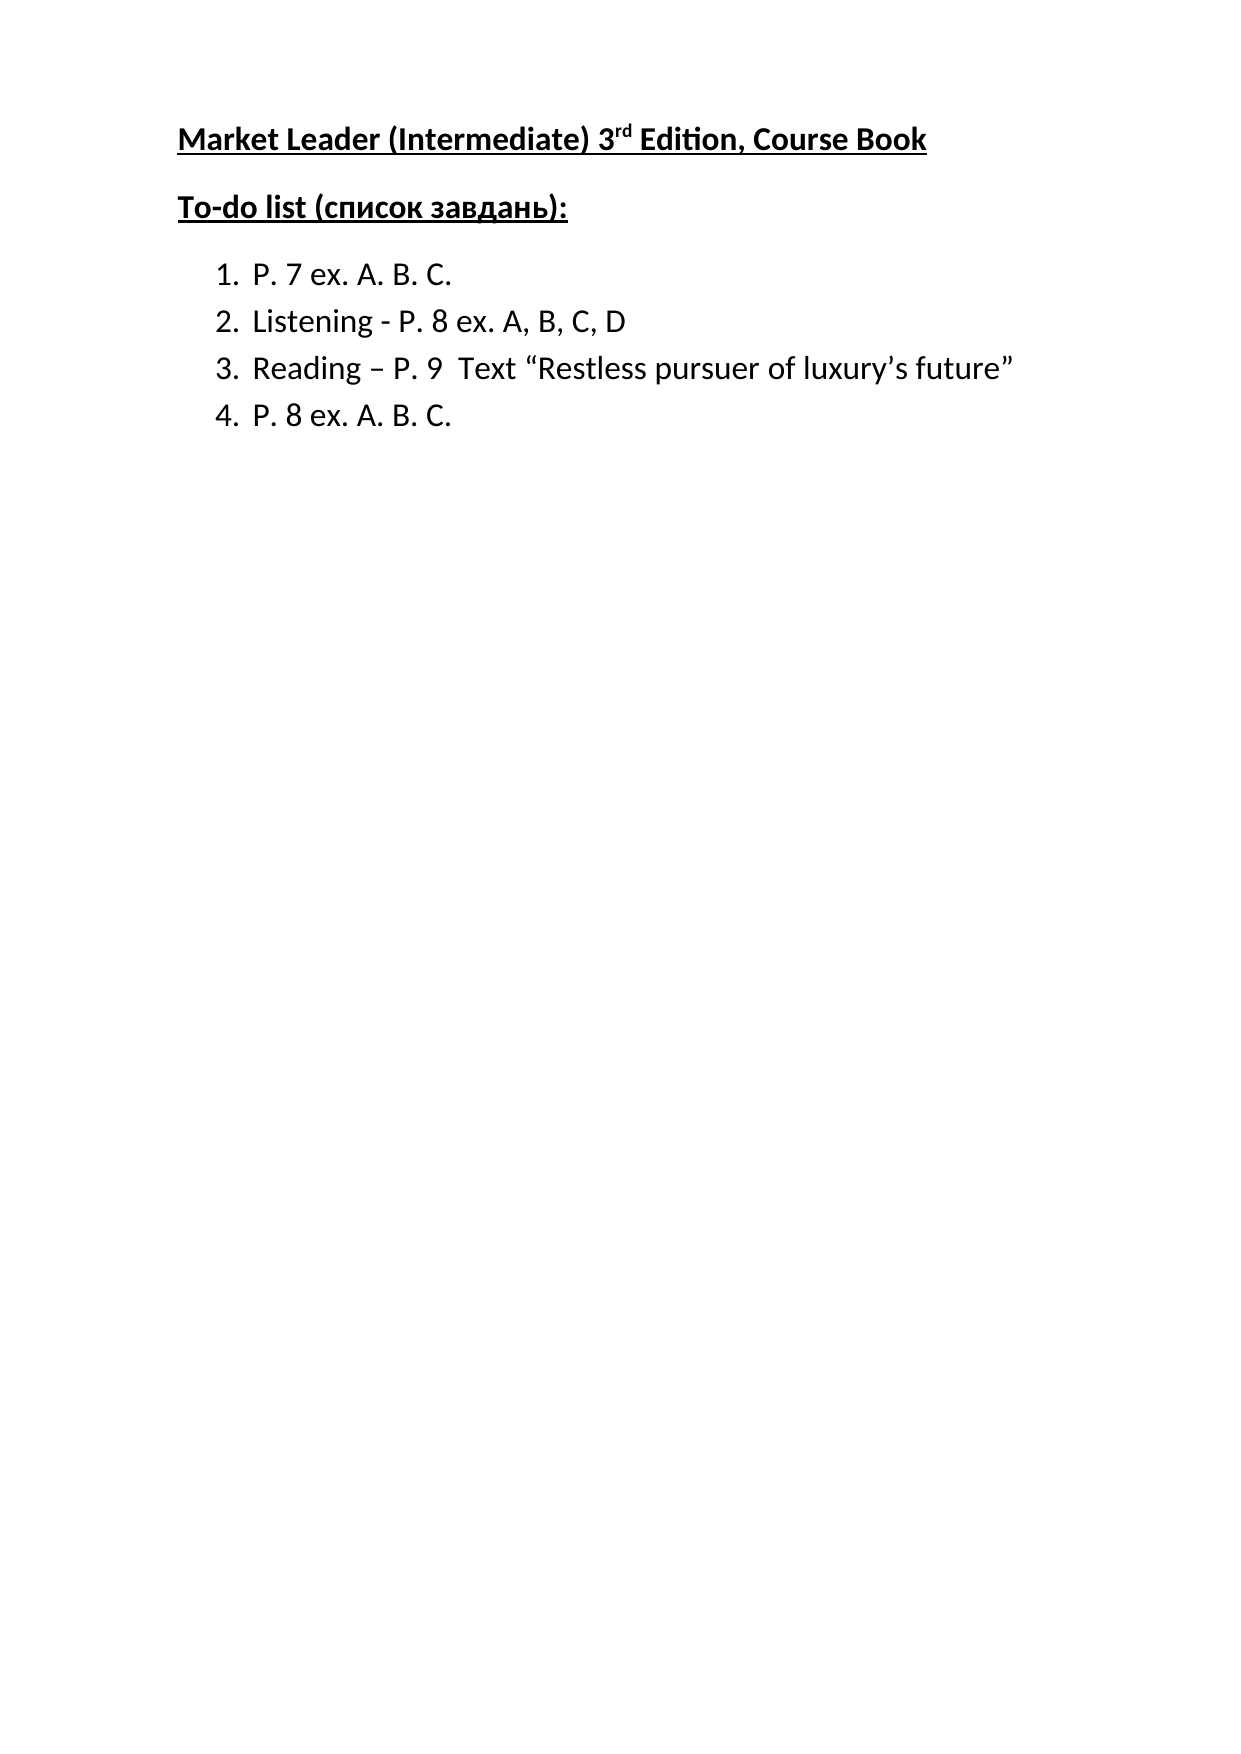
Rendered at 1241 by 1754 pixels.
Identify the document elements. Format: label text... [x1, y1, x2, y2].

text Market Leader (Intermediate) 3rd Edition, Course Book [177, 118, 1152, 159]
list Reading – P. 9 Text “Restless pursuer of luxury’s future” [215, 347, 1152, 388]
list P. 7 ex. А. В. С. [215, 253, 1152, 294]
text To-do list (список завдань): [177, 186, 1152, 226]
list Listening - P. 8 ex. A, B, C, D [215, 300, 1152, 341]
list P. 8 ex. А. В. С. [215, 394, 1152, 434]
